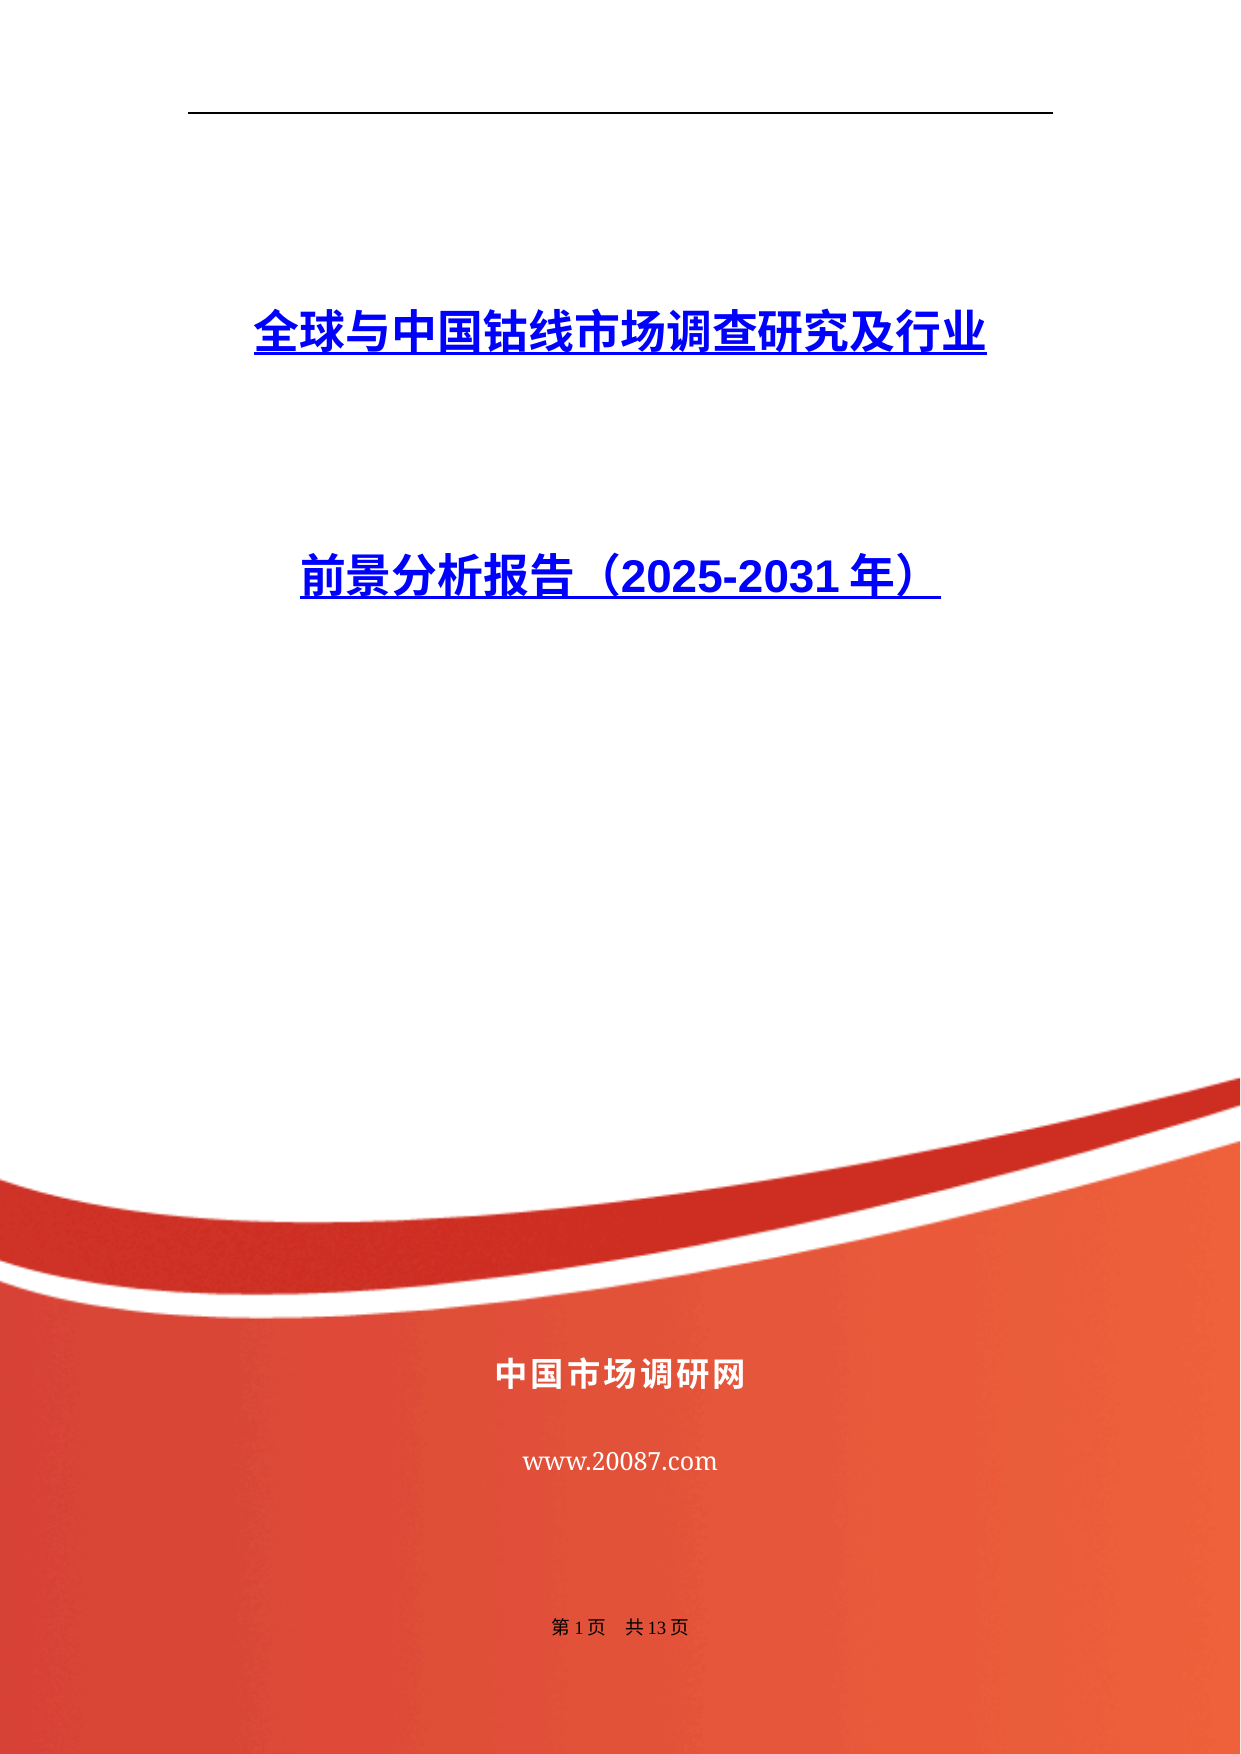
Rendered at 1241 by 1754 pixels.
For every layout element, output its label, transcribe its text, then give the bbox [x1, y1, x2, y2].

picture [0, 1006, 1241, 1754]
subtitle 中国市场调研网 [187, 1339, 1053, 1404]
table_header 全球与中国钴线市场调查研究及行业前景分析报告（2025-2031年） [188, 207, 1053, 773]
text www.20087.com [187, 1428, 1053, 1493]
